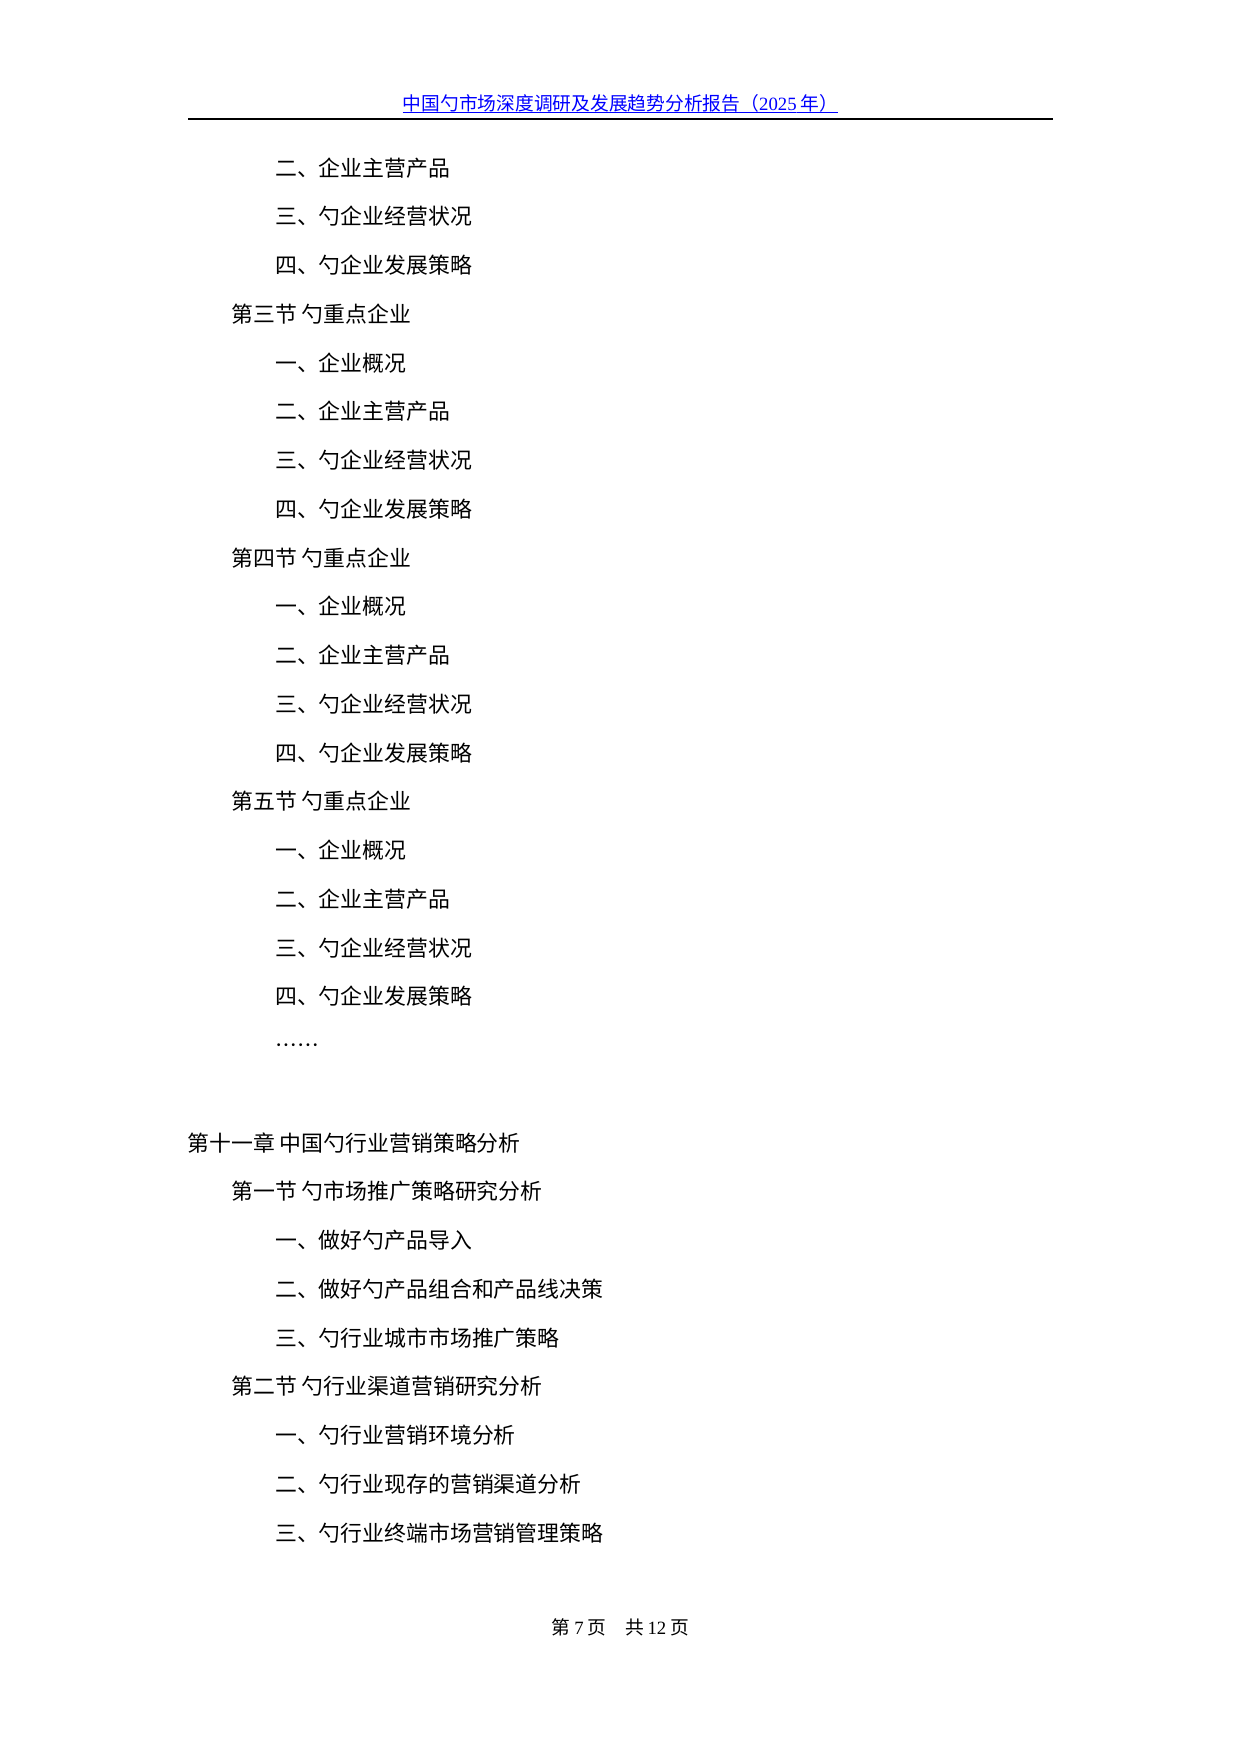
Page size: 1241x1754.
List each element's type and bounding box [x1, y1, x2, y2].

text [187, 150, 1053, 1548]
